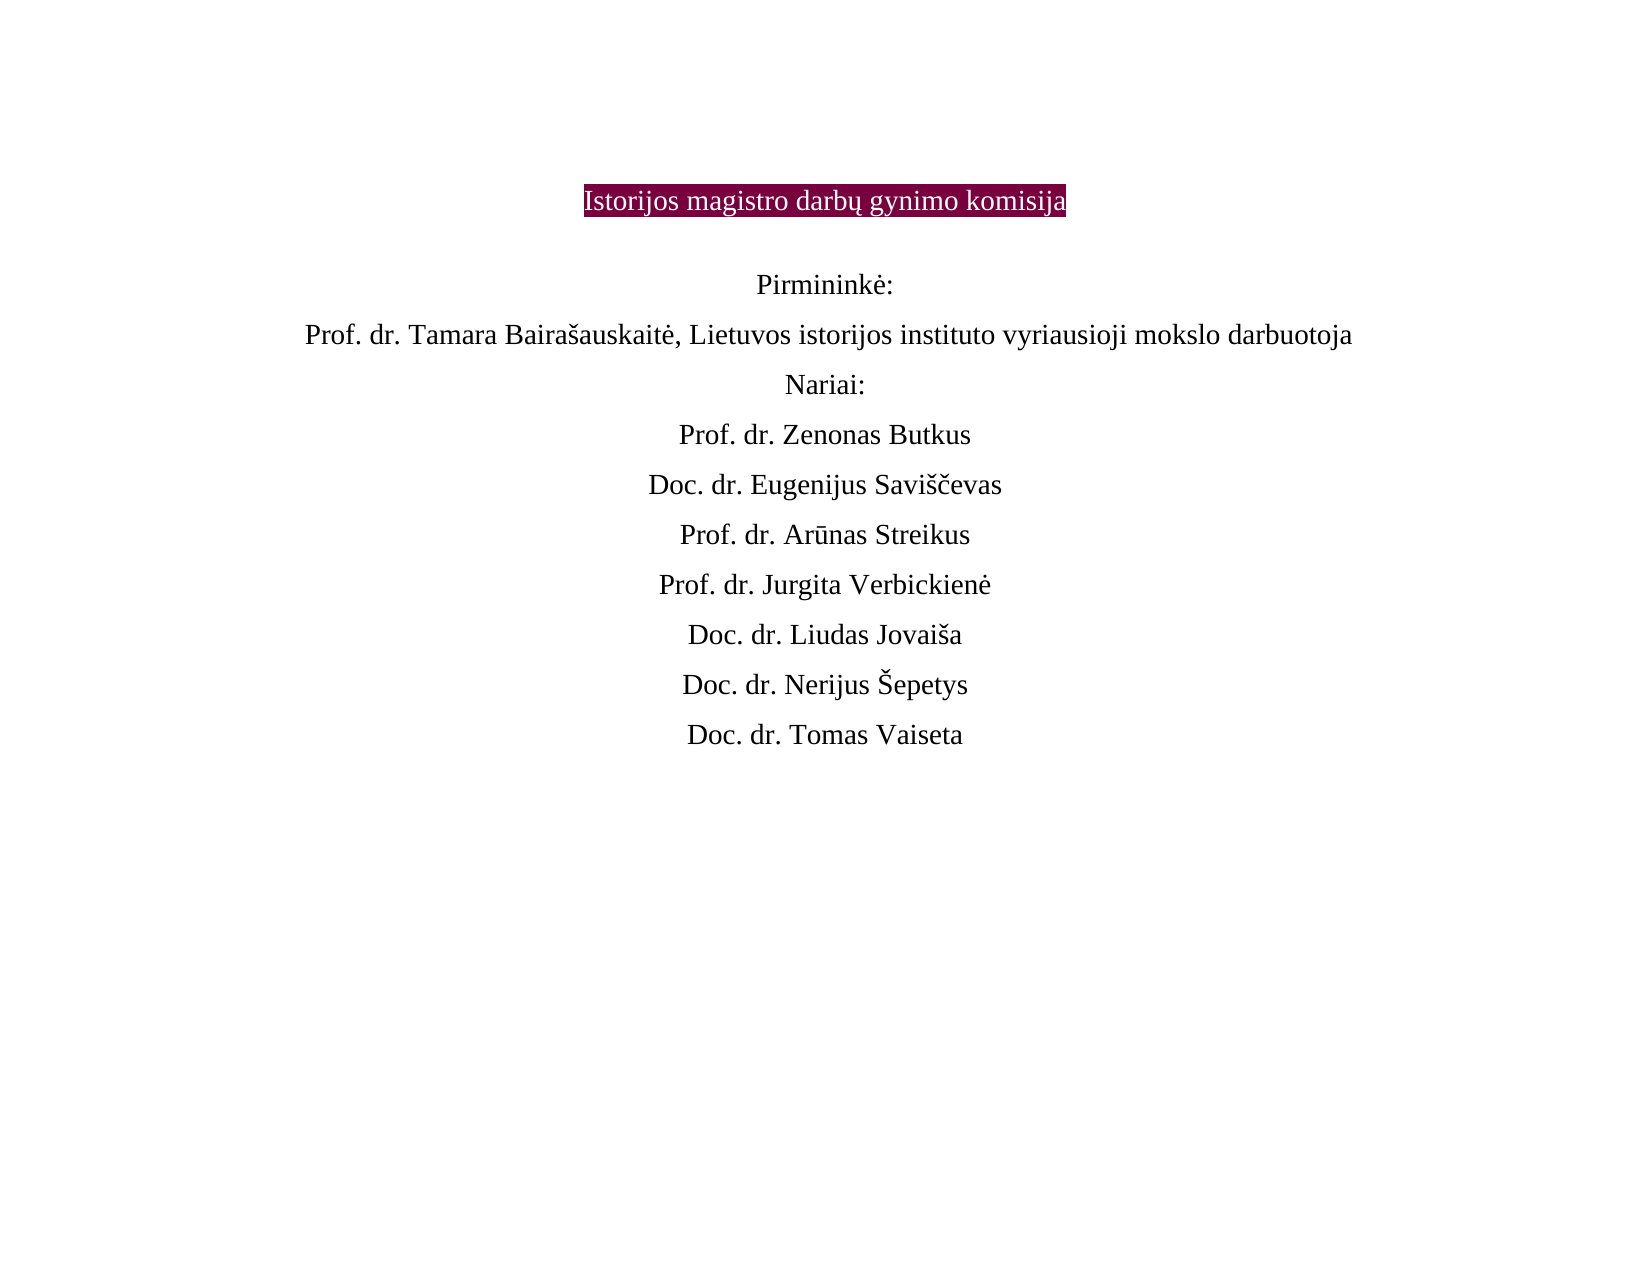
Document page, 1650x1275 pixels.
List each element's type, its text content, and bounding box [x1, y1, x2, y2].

text Istorijos magistro darbų gynimo komisija [150, 183, 1500, 217]
text Pirmininkė: [150, 267, 1500, 301]
text Doc. dr. Tomas Vaiseta [150, 717, 1500, 751]
text Doc. dr. Eugenijus Saviščevas [150, 467, 1500, 501]
text Prof. dr. Jurgita Verbickienė [150, 567, 1500, 601]
text Doc. dr. Liudas Jovaiša [150, 617, 1500, 651]
text Prof. dr. Arūnas Streikus [150, 517, 1500, 551]
text Prof. dr. Tamara Bairašauskaitė, Lietuvos istorijos instituto vyriausioji mokslo darbuotoja [150, 317, 1500, 351]
text Doc. dr. Nerijus Šepetys [150, 667, 1500, 701]
text Nariai: [150, 367, 1500, 401]
text Prof. dr. Zenonas Butkus [150, 417, 1500, 451]
